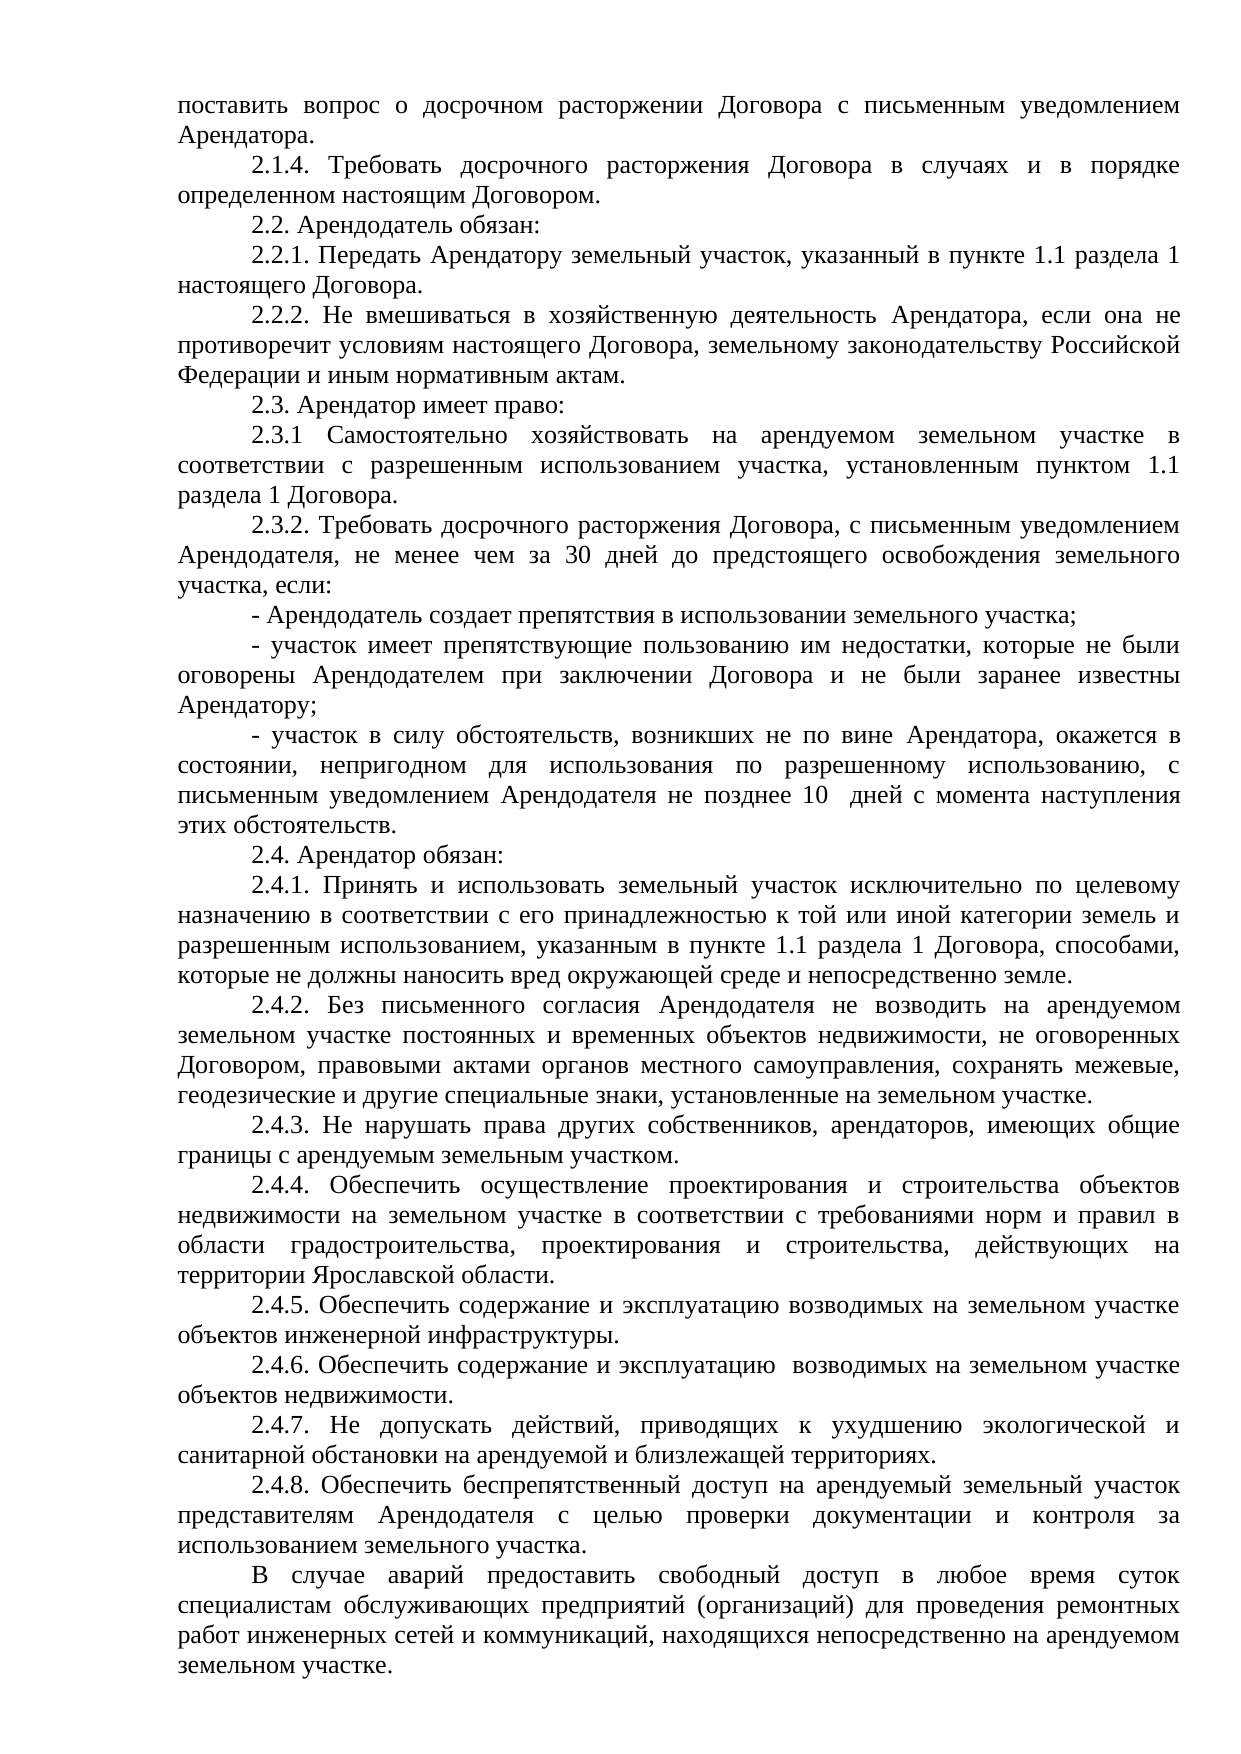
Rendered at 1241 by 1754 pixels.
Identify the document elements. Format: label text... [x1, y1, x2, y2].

text 2.3. Арендатор имеет право: [177, 389, 1181, 419]
text 2.2.1. Передать Арендатору земельный участок, указанный в пункте 1.1 раздела 1 настоящего Договора. [177, 239, 1181, 299]
text В случае аварий предоставить свободный доступ в любое время суток специалистам обслуживающих предприятий (организаций) для проведения ремонтных работ инженерных сетей и коммуникаций, находящихся непосредственно на арендуемом земельном участке. [177, 1559, 1181, 1679]
text 2.3.1 Самостоятельно хозяйствовать на арендуемом земельном участке в соответствии с разрешенным использованием участка, установленным пунктом 1.1 раздела 1 Договора. [177, 419, 1181, 509]
text 2.4. Арендатор обязан: [177, 839, 1181, 869]
text 2.4.4. Обеспечить осуществление проектирования и строительства объектов недвижимости на земельном участке в соответствии с требованиями норм и правил в области градостроительства, проектирования и строительства, действующих на территории Ярославской области. [177, 1169, 1181, 1289]
text - Арендодатель создает препятствия в использовании земельного участка; [177, 599, 1181, 629]
text 2.4.8. Обеспечить беспрепятственный доступ на арендуемый земельный участок представителям Арендодателя с целью проверки документации и контроля за использованием земельного участка. [177, 1469, 1181, 1559]
text 2.4.7. Не допускать действий, приводящих к ухудшению экологической и санитарной обстановки на арендуемой и близлежащей территориях. [177, 1409, 1181, 1469]
text 2.4.1. Принять и использовать земельный участок исключительно по целевому назначению в соответствии с его принадлежностью к той или иной категории земель и разрешенным использованием, указанным в пункте 1.1 раздела 1 Договора, способами, которые не должны наносить вред окружающей среде и непосредственно земле. [177, 869, 1181, 989]
text 2.4.2. Без письменного согласия Арендодателя не возводить на арендуемом земельном участке постоянных и временных объектов недвижимости, не оговоренных Договором, правовыми актами органов местного самоуправления, сохранять межевые, геодезические и другие специальные знаки, установленные на земельном участке. [177, 989, 1181, 1109]
text 2.2.2. Не вмешиваться в хозяйственную деятельность Арендатора, если она не противоречит условиям настоящего Договора, земельному законодательству Российской Федерации и иным нормативным актам. [177, 299, 1181, 389]
text 2.2. Арендодатель обязан: [177, 209, 1181, 239]
text - участок имеет препятствующие пользованию им недостатки, которые не были оговорены Арендодателем при заключении Договора и не были заранее известны Арендатору; [177, 629, 1181, 719]
text 2.3.2. Требовать досрочного расторжения Договора, с письменным уведомлением Арендодателя, не менее чем за 30 дней до предстоящего освобождения земельного участка, если: [177, 509, 1181, 599]
text 2.4.3. Не нарушать права других собственников, арендаторов, имеющих общие границы с арендуемым земельным участком. [177, 1109, 1181, 1169]
text 2.4.5. Обеспечить содержание и эксплуатацию возводимых на земельном участке объектов инженерной инфраструктуры. [177, 1289, 1181, 1349]
text 2.1.4. Требовать досрочного расторжения Договора в случаях и в порядке определенном настоящим Договором. [177, 149, 1181, 209]
text - участок в силу обстоятельств, возникших не по вине Арендатора, окажется в состоянии, непригодном для использования по разрешенному использованию, с письменным уведомлением Арендодателя не позднее 10 дней с момента наступления этих обстоятельств. [177, 719, 1181, 839]
text 2.4.6. Обеспечить содержание и эксплуатацию возводимых на земельном участке объектов недвижимости. [177, 1349, 1181, 1409]
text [177, 89, 1181, 149]
